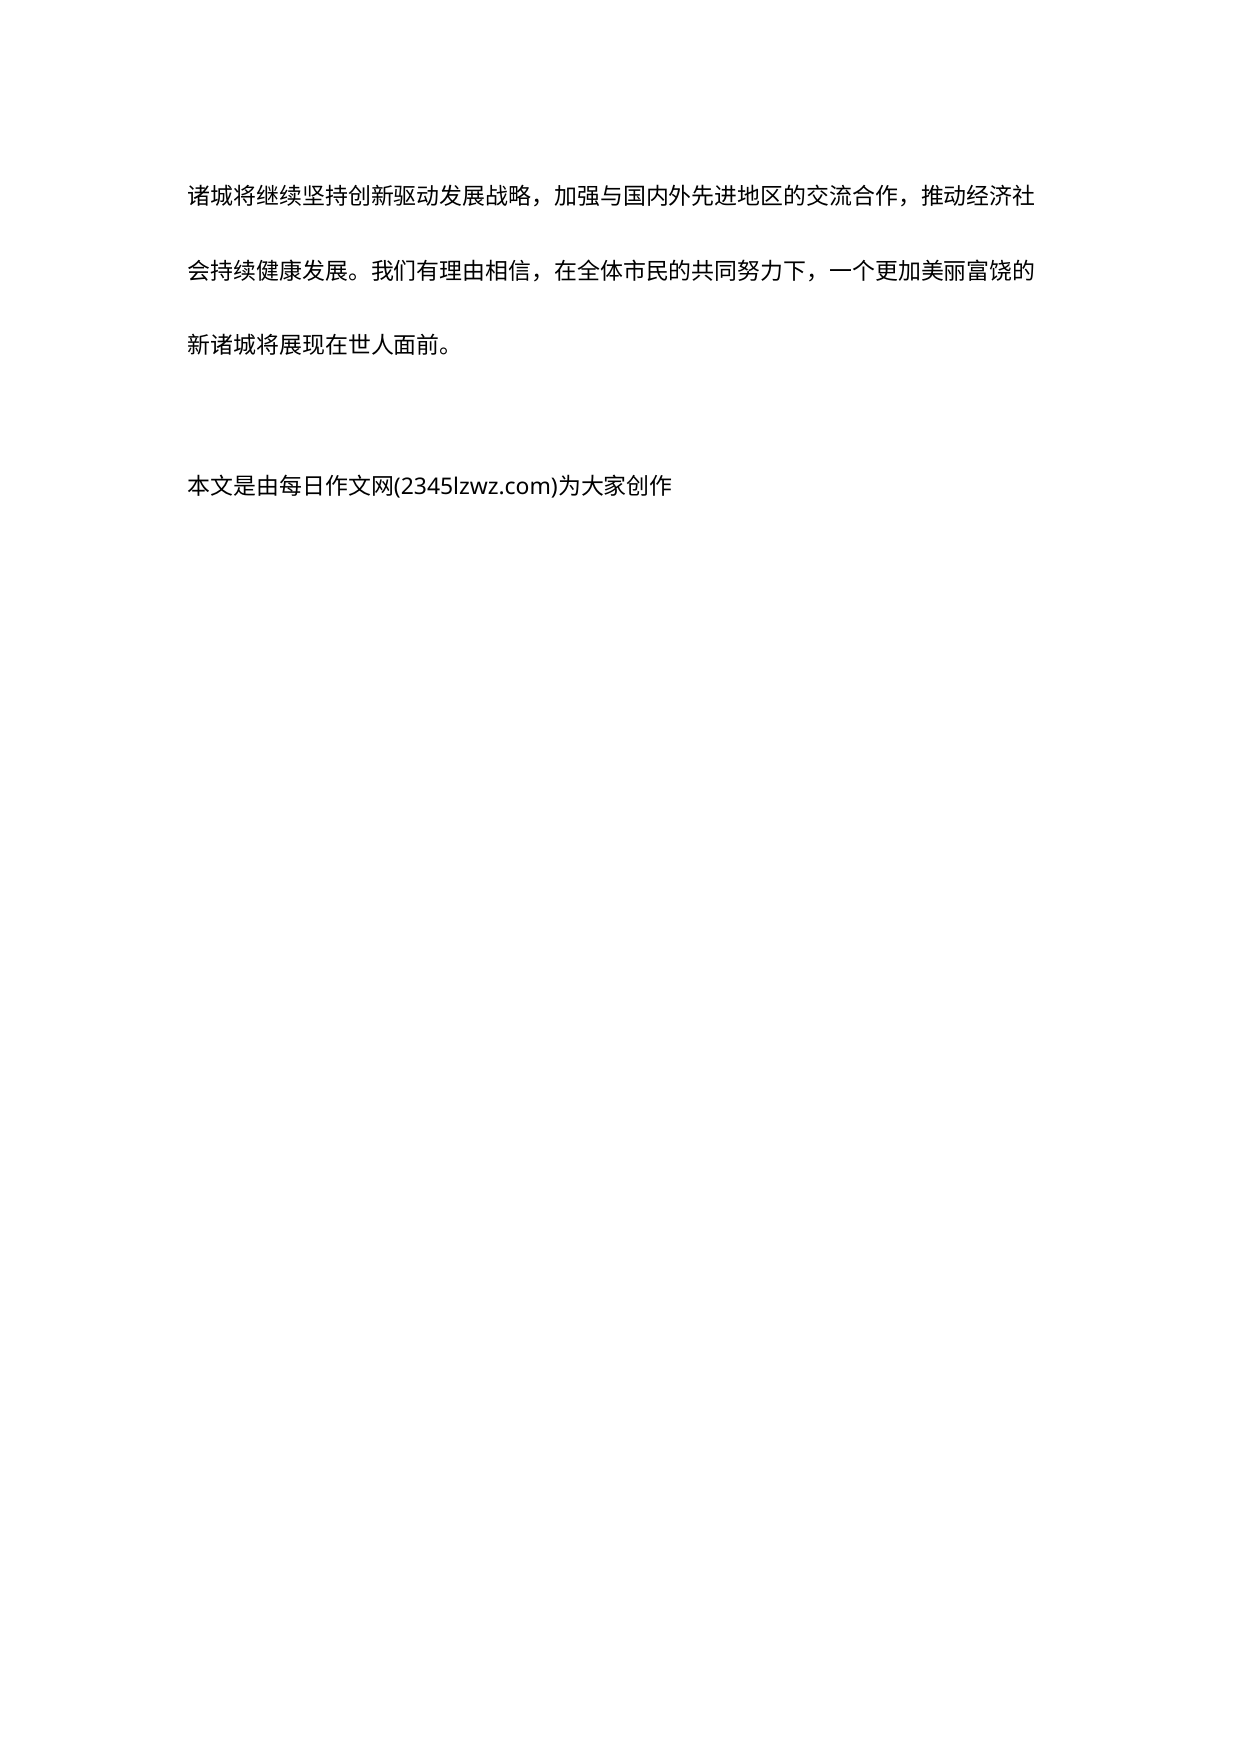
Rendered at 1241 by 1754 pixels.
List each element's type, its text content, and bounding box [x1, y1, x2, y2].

text 本文是由每日作文网(2345lzwz.com)为大家创作 [187, 452, 1053, 517]
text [187, 162, 1053, 376]
